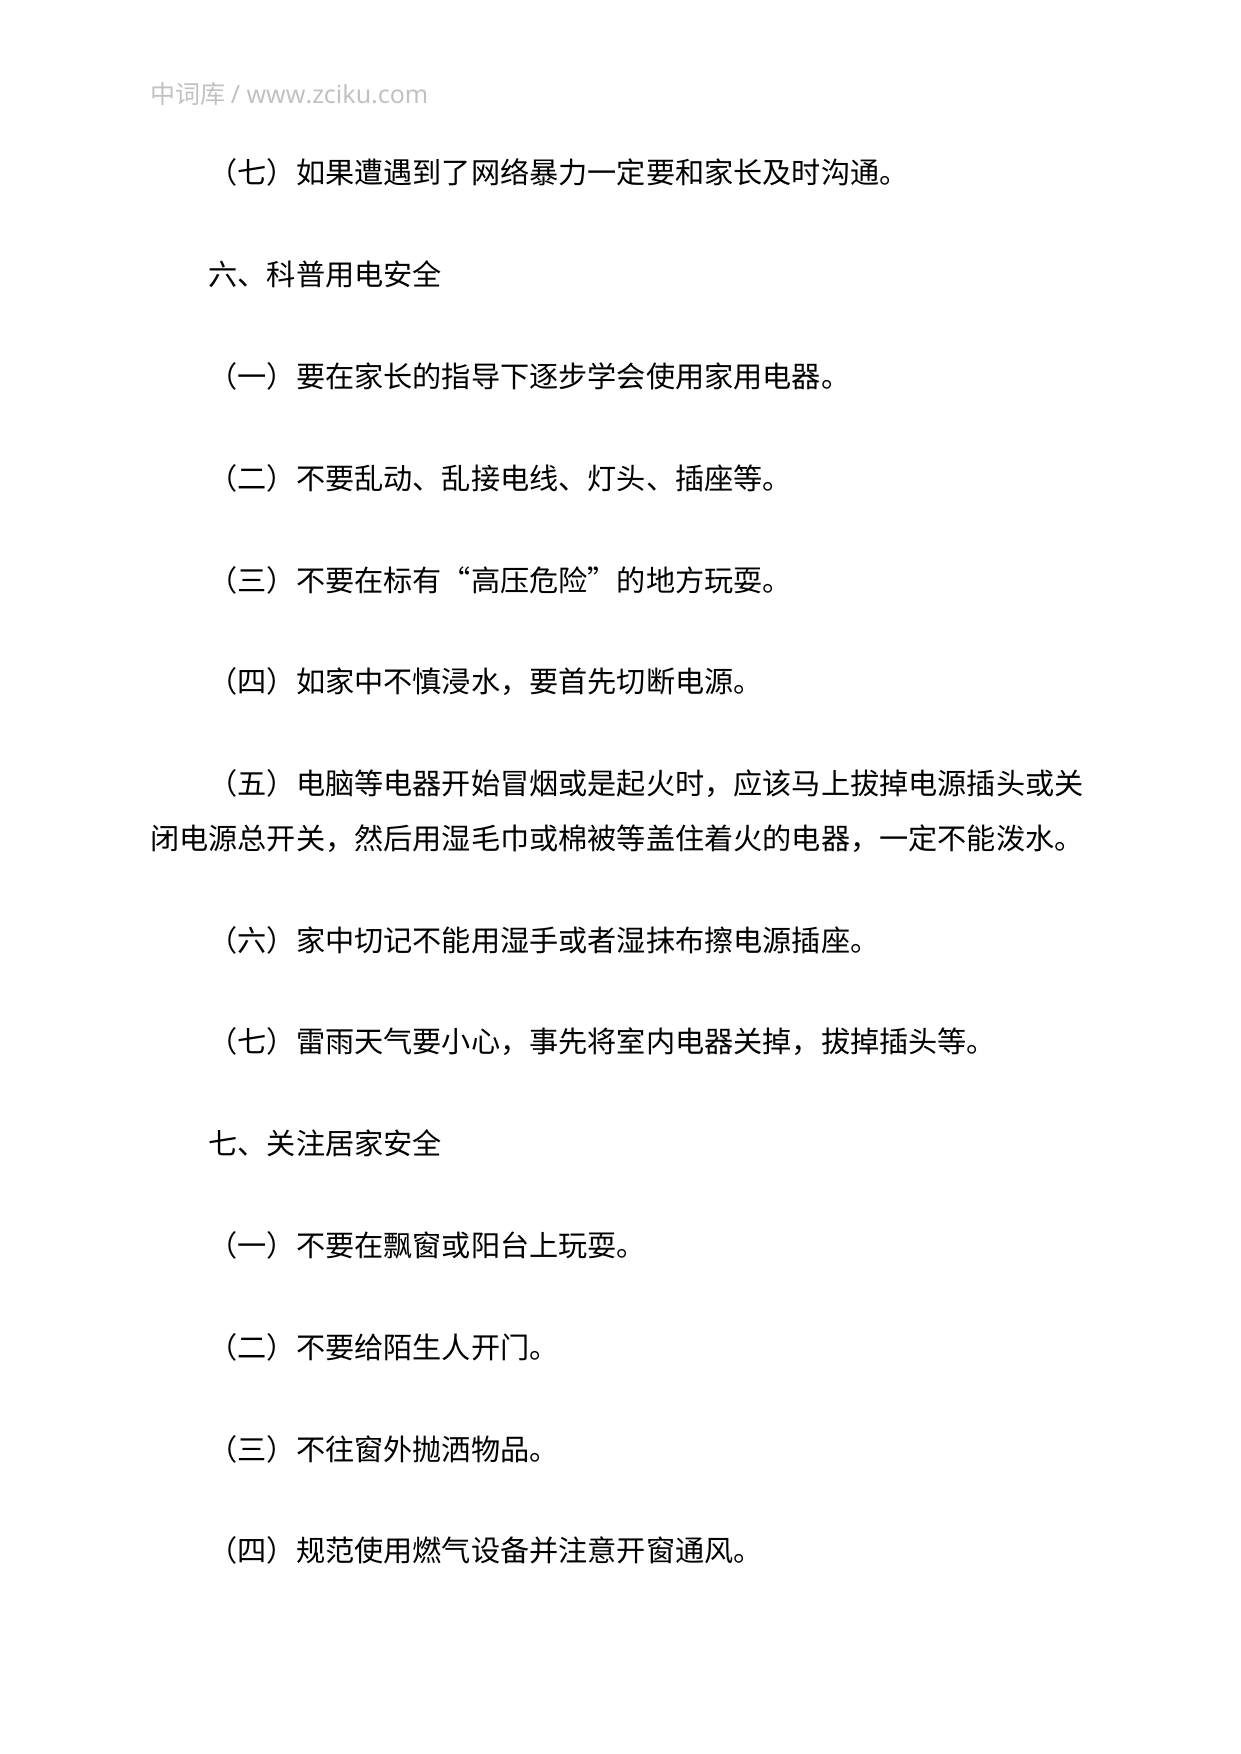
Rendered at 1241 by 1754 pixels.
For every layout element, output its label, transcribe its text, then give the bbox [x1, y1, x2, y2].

text （五）电脑等电器开始冒烟或是起火时，应该马上拔掉电源插头或关闭电源总开关，然后用湿毛巾或棉被等盖住着火的电器，一定不能泼水。 [150, 761, 1090, 858]
text （六）家中切记不能用湿手或者湿抹布擦电源插座。 [150, 917, 1090, 959]
text （三）不要在标有“高压危险”的地方玩耍。 [150, 557, 1090, 599]
text （三）不往窗外抛洒物品。 [150, 1426, 1090, 1468]
text （一）要在家长的指导下逐步学会使用家用电器。 [150, 353, 1090, 396]
text （一）不要在飘窗或阳台上玩耍。 [150, 1223, 1090, 1265]
text （七）如果遭遇到了网络暴力一定要和家长及时沟通。 [150, 150, 1090, 192]
text 七、关注居家安全 [150, 1121, 1090, 1163]
text （四）如家中不慎浸水，要首先切断电源。 [150, 659, 1090, 701]
text （四）规范使用燃气设备并注意开窗通风。 [150, 1528, 1090, 1570]
text （二）不要给陌生人开门。 [150, 1324, 1090, 1367]
text （七）雷雨天气要小心，事先将室内电器关掉，拔掉插头等。 [150, 1019, 1090, 1061]
text （二）不要乱动、乱接电线、灯头、插座等。 [150, 455, 1090, 498]
text 六、科普用电安全 [150, 252, 1090, 294]
